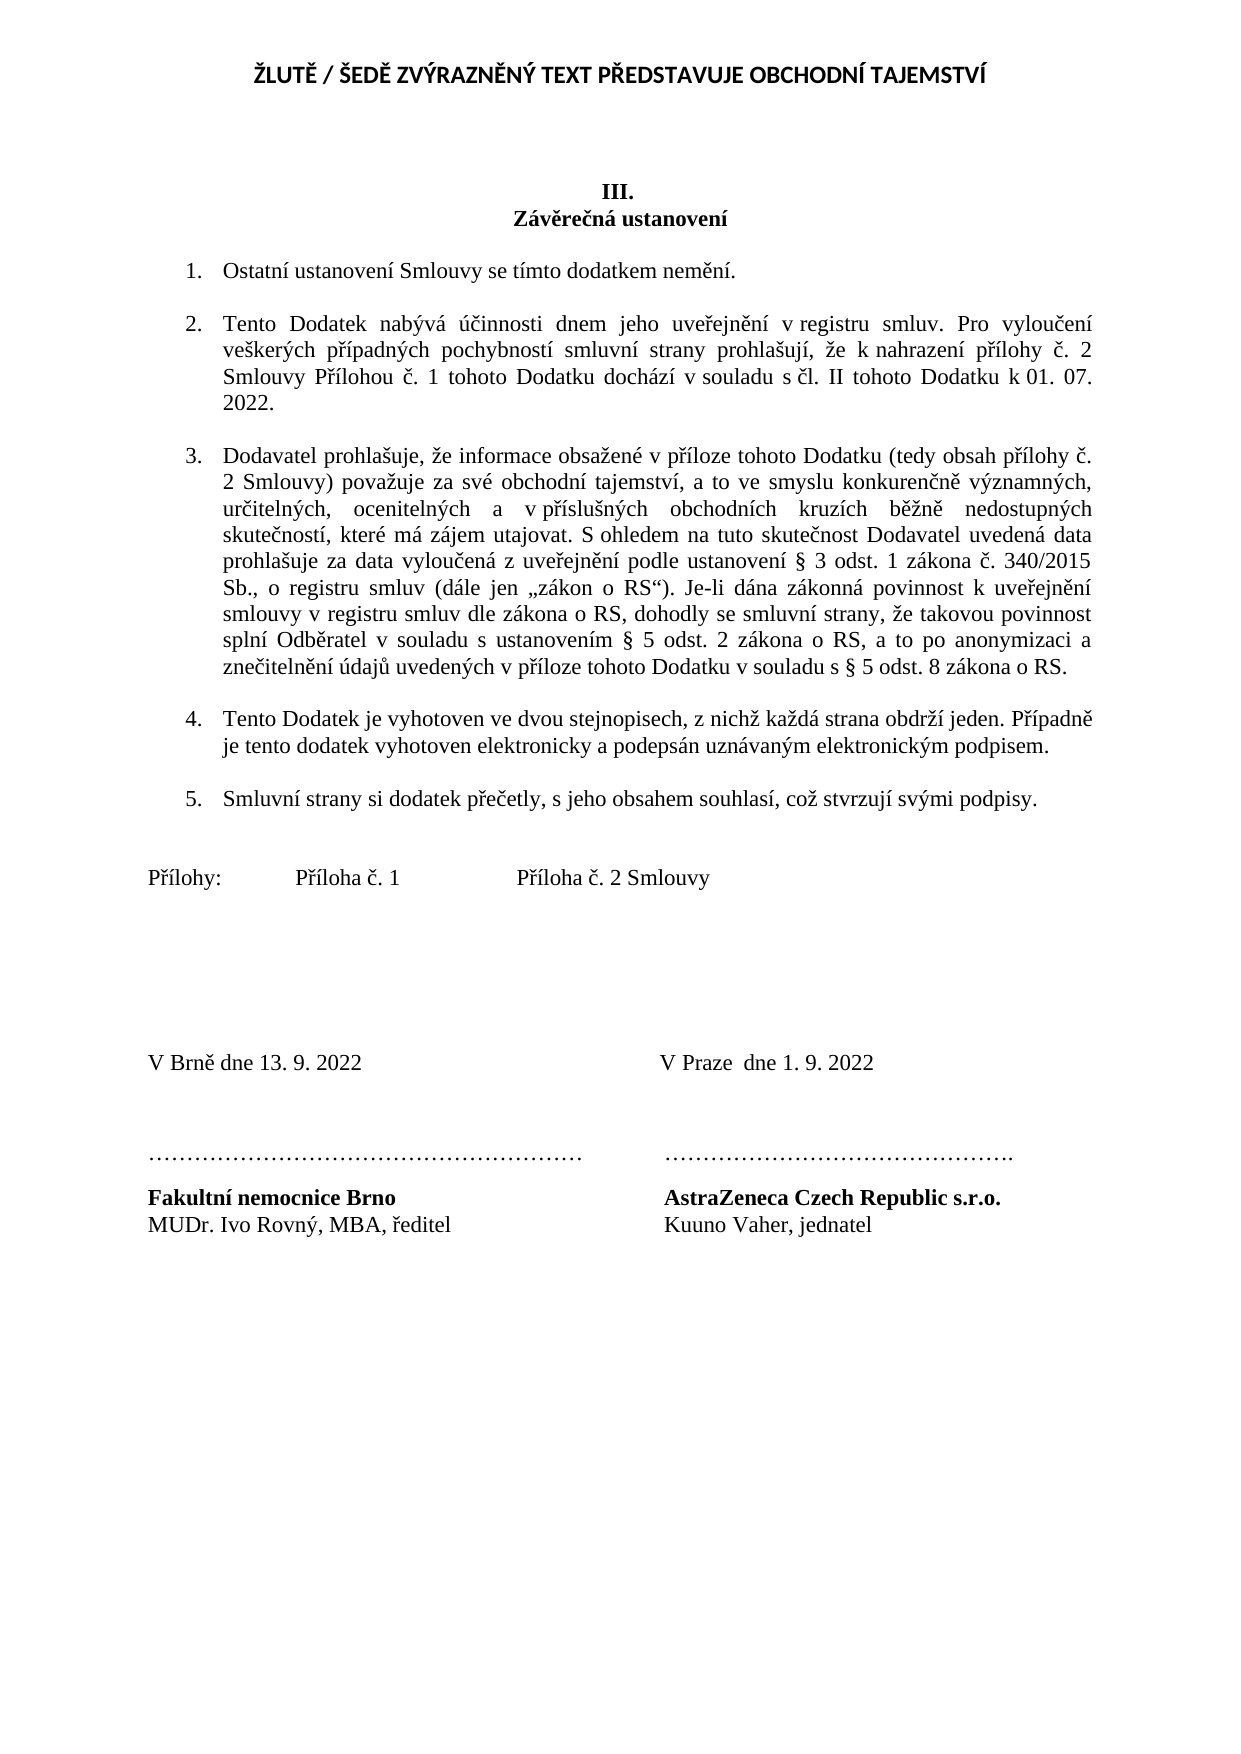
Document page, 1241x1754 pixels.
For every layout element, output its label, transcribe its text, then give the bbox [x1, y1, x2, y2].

text Přílohy: Příloha č. 1 Příloha č. 2 Smlouvy [148, 864, 1093, 890]
text MUDr. Ivo Rovný, MBA, ředitel Kuuno Vaher, jednatel [148, 1211, 1093, 1237]
list Tento Dodatek nabývá účinnosti dnem jeho uveřejnění v registru smluv. Pro vyloučení veškerých případných pochybností smluvní strany prohlašují, že k nahrazení přílohy č. 2 Smlouvy Přílohou č. 1 tohoto Dodatku dochází v souladu s čl. II tohoto Dodatku k 01. 07. 2022. [185, 310, 1093, 416]
text V Brně dne 13. 9. 2022 V Praze dne 1. 9. 2022 [148, 1049, 1093, 1075]
list Tento Dodatek je vyhotoven ve dvou stejnopisech, z nichž každá strana obdrží jeden. Případně je tento dodatek vyhotoven elektronicky a podepsán uznávaným elektronickým podpisem. [185, 706, 1093, 758]
list Ostatní ustanovení Smlouvy se tímto dodatkem nemění. [185, 257, 1093, 284]
text Závěrečná ustanovení [148, 205, 1093, 231]
list Smluvní strany si dodatek přečetly, s jeho obsahem souhlasí, což stvrzují svými podpisy. [185, 784, 1093, 811]
list Dodavatel prohlašuje, že informace obsažené v příloze tohoto Dodatku (tedy obsah přílohy č. 2 Smlouvy) považuje za své obchodní tajemství, a to ve smyslu konkurenčně významných, určitelných, ocenitelných a v příslušných obchodních kruzích běžně nedostupných skutečností, které má zájem utajovat. S ohledem na tuto skutečnost Dodavatel uvedená data prohlašuje za data vyloučená z uveřejnění podle ustanovení § 3 odst. 1 zákona č. 340/2015 Sb., o registru smluv (dále jen „zákon o RS“). Je-li dána zákonná povinnost k uveřejnění smlouvy v registru smluv dle zákona o RS, dohodly se smluvní strany, že takovou povinnost splní Odběratel v souladu s ustanovením § 5 odst. 2 zákona o RS, a to po anonymizaci a znečitelnění údajů uvedených v příloze tohoto Dodatku v souladu s § 5 odst. 8 zákona o RS. [185, 442, 1093, 679]
text Fakultní nemocnice Brno AstraZeneca Czech Republic s.r.o. [148, 1184, 1093, 1211]
text ………………………………………………… ………………………………………. [148, 1139, 1093, 1166]
